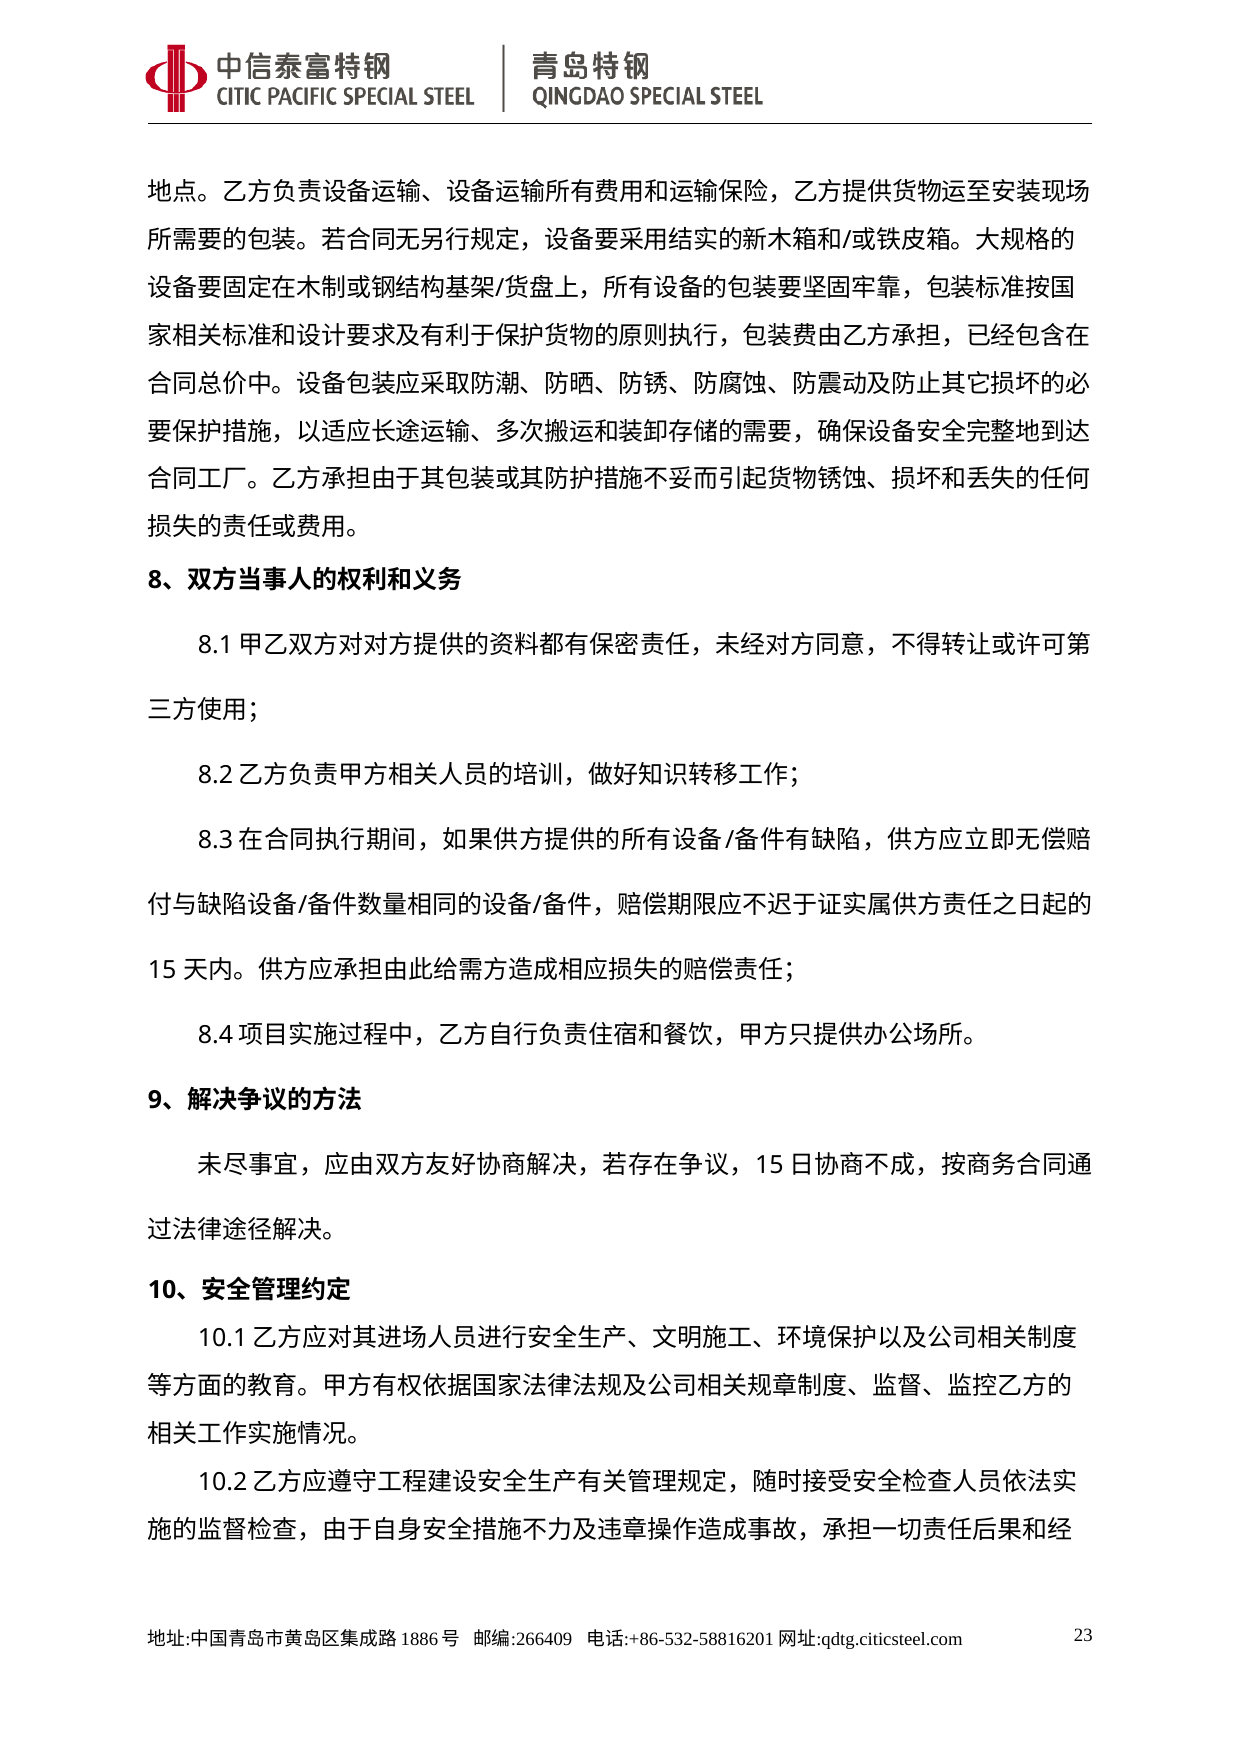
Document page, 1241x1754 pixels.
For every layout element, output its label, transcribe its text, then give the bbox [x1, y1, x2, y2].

subtitle 9、解决争议的方法 [148, 1065, 1092, 1130]
picture [145, 44, 763, 112]
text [148, 1452, 1092, 1548]
text 8.4项目实施过程中，乙方自行负责住宿和餐饮，甲方只提供办公场所。 [148, 1000, 1092, 1065]
text 8.2乙方负责甲方相关人员的培训，做好知识转移工作； [148, 740, 1092, 805]
subtitle 8、双方当事人的权利和义务 [148, 545, 1092, 610]
text 10、安全管理约定 [148, 1260, 1092, 1308]
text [148, 162, 1092, 545]
text 10.1乙方应对其进场人员进行安全生产、文明施工、环境保护以及公司相关制度等方面的教育。甲方有权依据国家法律法规及公司相关规章制度、监督、监控乙方的相关工作实施情况。 [148, 1308, 1092, 1452]
text 8.1甲乙双方对对方提供的资料都有保密责任，未经对方同意，不得转让或许可第三方使用； [148, 610, 1092, 740]
text 未尽事宜，应由双方友好协商解决，若存在争议，15日协商不成，按商务合同通过法律途径解决。 [148, 1130, 1092, 1260]
text 8.3在合同执行期间，如果供方提供的所有设备/备件有缺陷，供方应立即无偿赔付与缺陷设备/备件数量相同的设备/备件，赔偿期限应不迟于证实属供方责任之日起的 15 天内。供方应承担由此给需方造成相应损失的赔偿责任； [148, 805, 1092, 1000]
